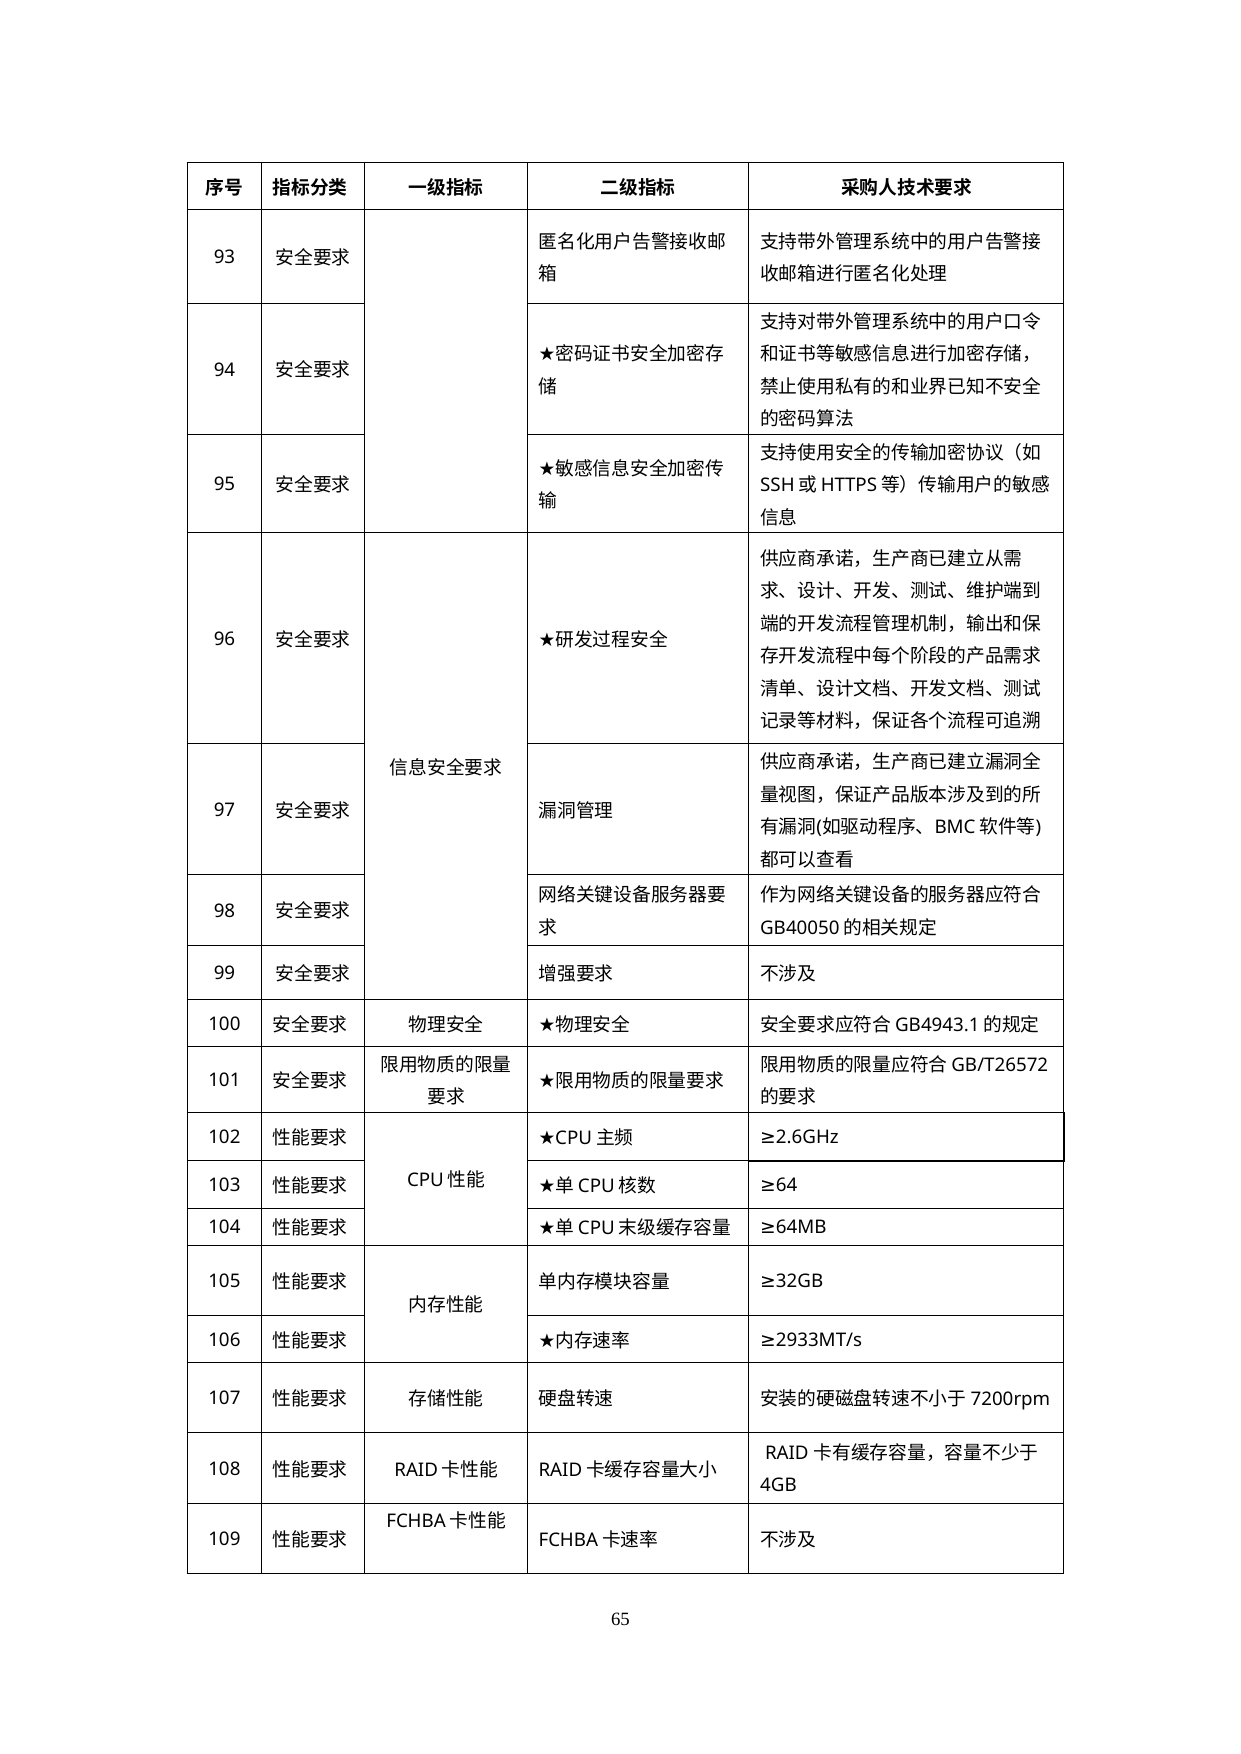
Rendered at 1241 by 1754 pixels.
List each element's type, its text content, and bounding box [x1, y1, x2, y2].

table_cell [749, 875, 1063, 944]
table_header 一级指标 [365, 163, 527, 209]
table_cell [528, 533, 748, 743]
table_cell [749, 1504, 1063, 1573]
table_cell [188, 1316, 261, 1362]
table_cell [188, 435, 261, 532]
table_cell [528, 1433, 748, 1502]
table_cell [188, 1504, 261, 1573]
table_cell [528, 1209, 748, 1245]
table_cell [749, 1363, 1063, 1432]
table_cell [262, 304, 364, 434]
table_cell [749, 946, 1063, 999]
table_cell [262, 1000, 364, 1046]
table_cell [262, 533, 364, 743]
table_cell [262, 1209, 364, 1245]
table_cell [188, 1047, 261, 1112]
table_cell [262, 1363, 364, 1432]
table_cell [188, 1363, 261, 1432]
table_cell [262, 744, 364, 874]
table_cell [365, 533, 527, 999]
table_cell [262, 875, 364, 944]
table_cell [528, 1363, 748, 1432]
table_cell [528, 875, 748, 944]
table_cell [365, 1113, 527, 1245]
table_header 采购人技术要求 [749, 163, 1063, 209]
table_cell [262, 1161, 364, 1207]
table_header 二级指标 [528, 163, 748, 209]
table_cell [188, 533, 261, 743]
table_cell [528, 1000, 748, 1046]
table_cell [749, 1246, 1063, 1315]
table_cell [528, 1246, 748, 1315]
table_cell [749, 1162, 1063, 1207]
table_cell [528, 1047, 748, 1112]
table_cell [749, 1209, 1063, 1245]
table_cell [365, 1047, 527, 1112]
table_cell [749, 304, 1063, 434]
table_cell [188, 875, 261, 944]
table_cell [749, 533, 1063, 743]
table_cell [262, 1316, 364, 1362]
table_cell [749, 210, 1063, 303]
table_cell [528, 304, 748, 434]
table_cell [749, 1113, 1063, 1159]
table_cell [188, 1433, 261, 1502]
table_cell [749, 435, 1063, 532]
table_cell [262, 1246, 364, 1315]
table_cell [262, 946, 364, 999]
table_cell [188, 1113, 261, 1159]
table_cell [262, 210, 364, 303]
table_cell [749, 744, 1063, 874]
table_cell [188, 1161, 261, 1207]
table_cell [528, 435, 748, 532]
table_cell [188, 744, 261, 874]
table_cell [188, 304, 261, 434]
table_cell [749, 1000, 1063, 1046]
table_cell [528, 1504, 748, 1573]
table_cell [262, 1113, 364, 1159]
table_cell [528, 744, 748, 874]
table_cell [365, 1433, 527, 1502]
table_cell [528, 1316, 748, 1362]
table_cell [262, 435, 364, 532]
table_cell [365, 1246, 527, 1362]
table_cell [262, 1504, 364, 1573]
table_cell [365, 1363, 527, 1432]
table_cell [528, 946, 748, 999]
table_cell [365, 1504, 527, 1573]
table_header 指标分类 [262, 163, 364, 209]
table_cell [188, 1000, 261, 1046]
table_header 序号 [188, 163, 261, 209]
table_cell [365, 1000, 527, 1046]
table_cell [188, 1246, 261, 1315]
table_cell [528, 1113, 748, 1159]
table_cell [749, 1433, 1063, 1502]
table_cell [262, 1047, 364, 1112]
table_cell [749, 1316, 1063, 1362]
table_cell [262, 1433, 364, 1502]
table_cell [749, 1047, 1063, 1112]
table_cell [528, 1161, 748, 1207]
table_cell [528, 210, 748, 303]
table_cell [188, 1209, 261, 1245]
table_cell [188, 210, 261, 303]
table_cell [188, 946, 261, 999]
